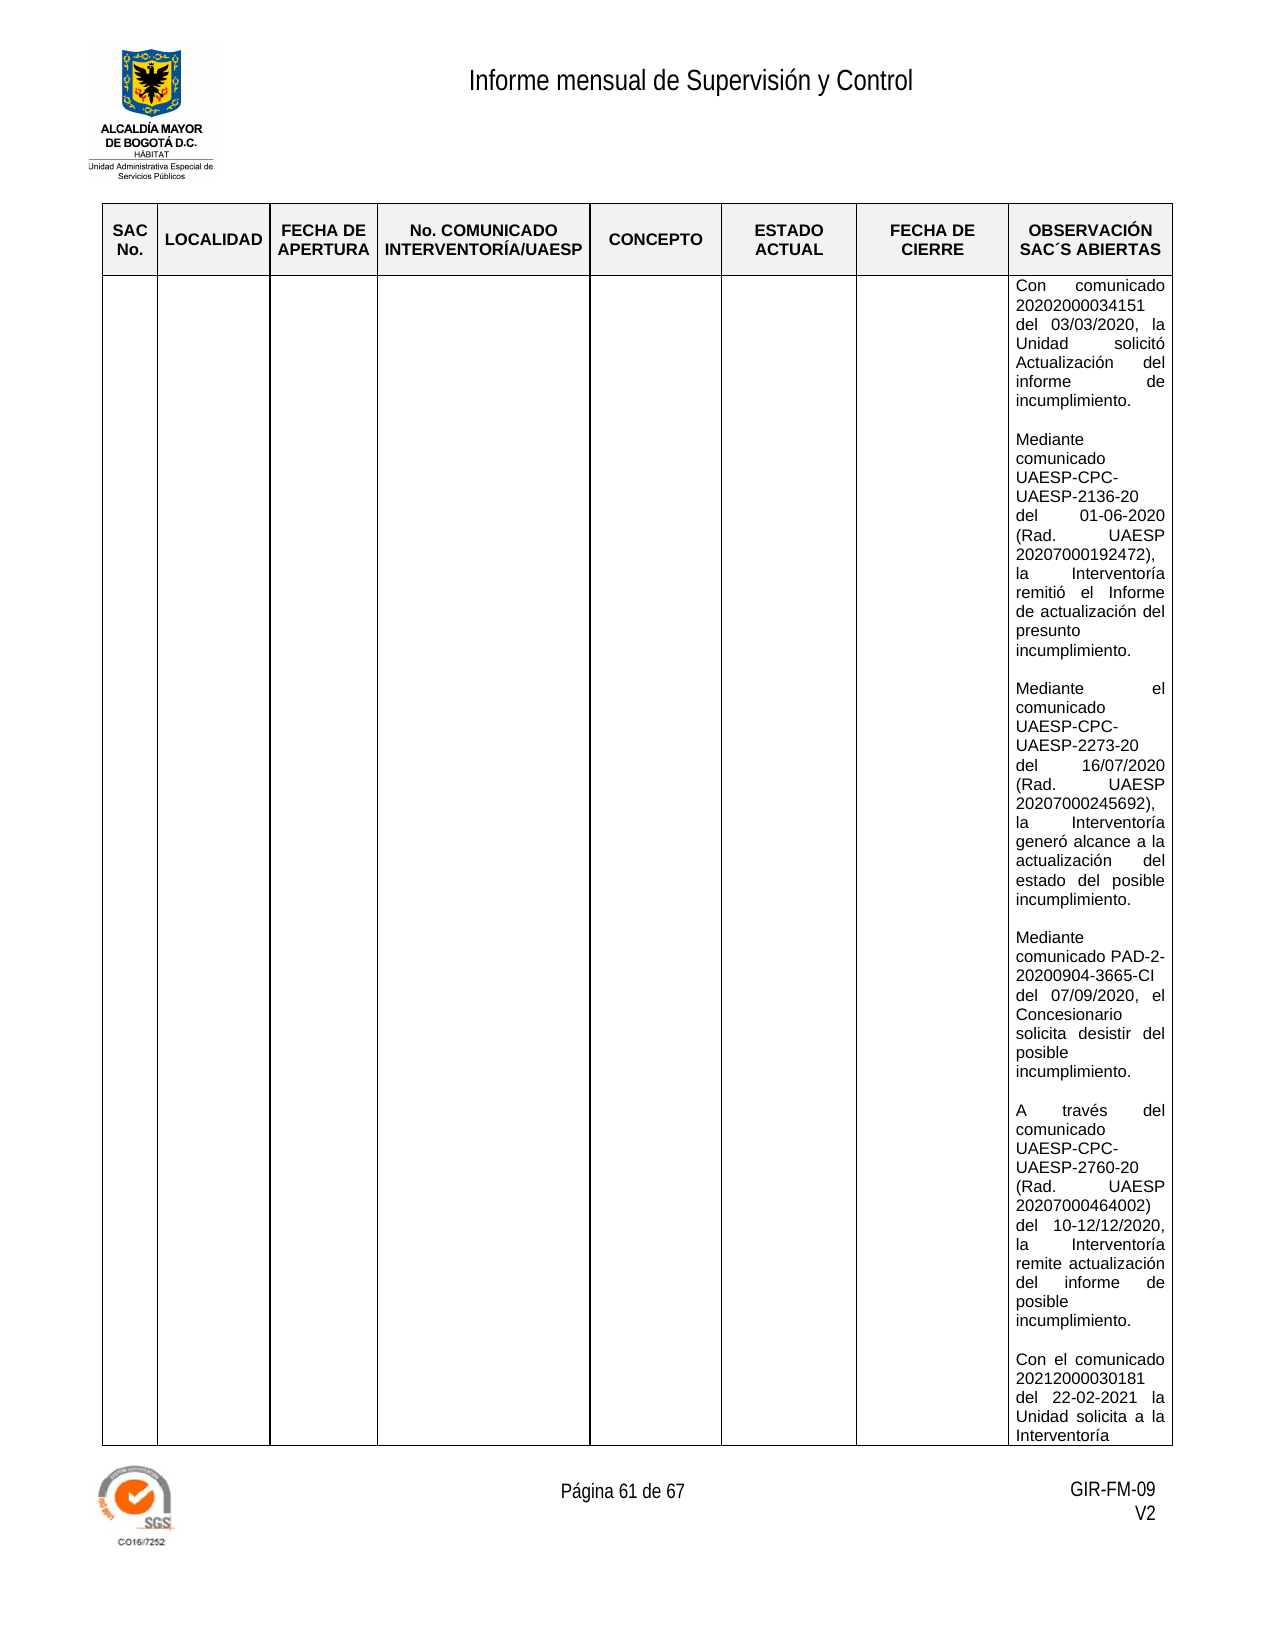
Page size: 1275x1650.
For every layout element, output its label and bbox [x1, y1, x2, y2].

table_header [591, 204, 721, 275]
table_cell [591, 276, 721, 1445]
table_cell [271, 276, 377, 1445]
picture [88, 1458, 180, 1549]
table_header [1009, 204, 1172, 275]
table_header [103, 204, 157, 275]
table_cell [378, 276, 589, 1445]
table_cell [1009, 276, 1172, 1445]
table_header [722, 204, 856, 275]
picture [88, 41, 220, 179]
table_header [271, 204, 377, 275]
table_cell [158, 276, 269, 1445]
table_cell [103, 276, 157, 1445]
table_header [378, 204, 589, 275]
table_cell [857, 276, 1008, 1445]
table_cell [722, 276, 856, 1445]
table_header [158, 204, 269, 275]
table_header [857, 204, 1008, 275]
